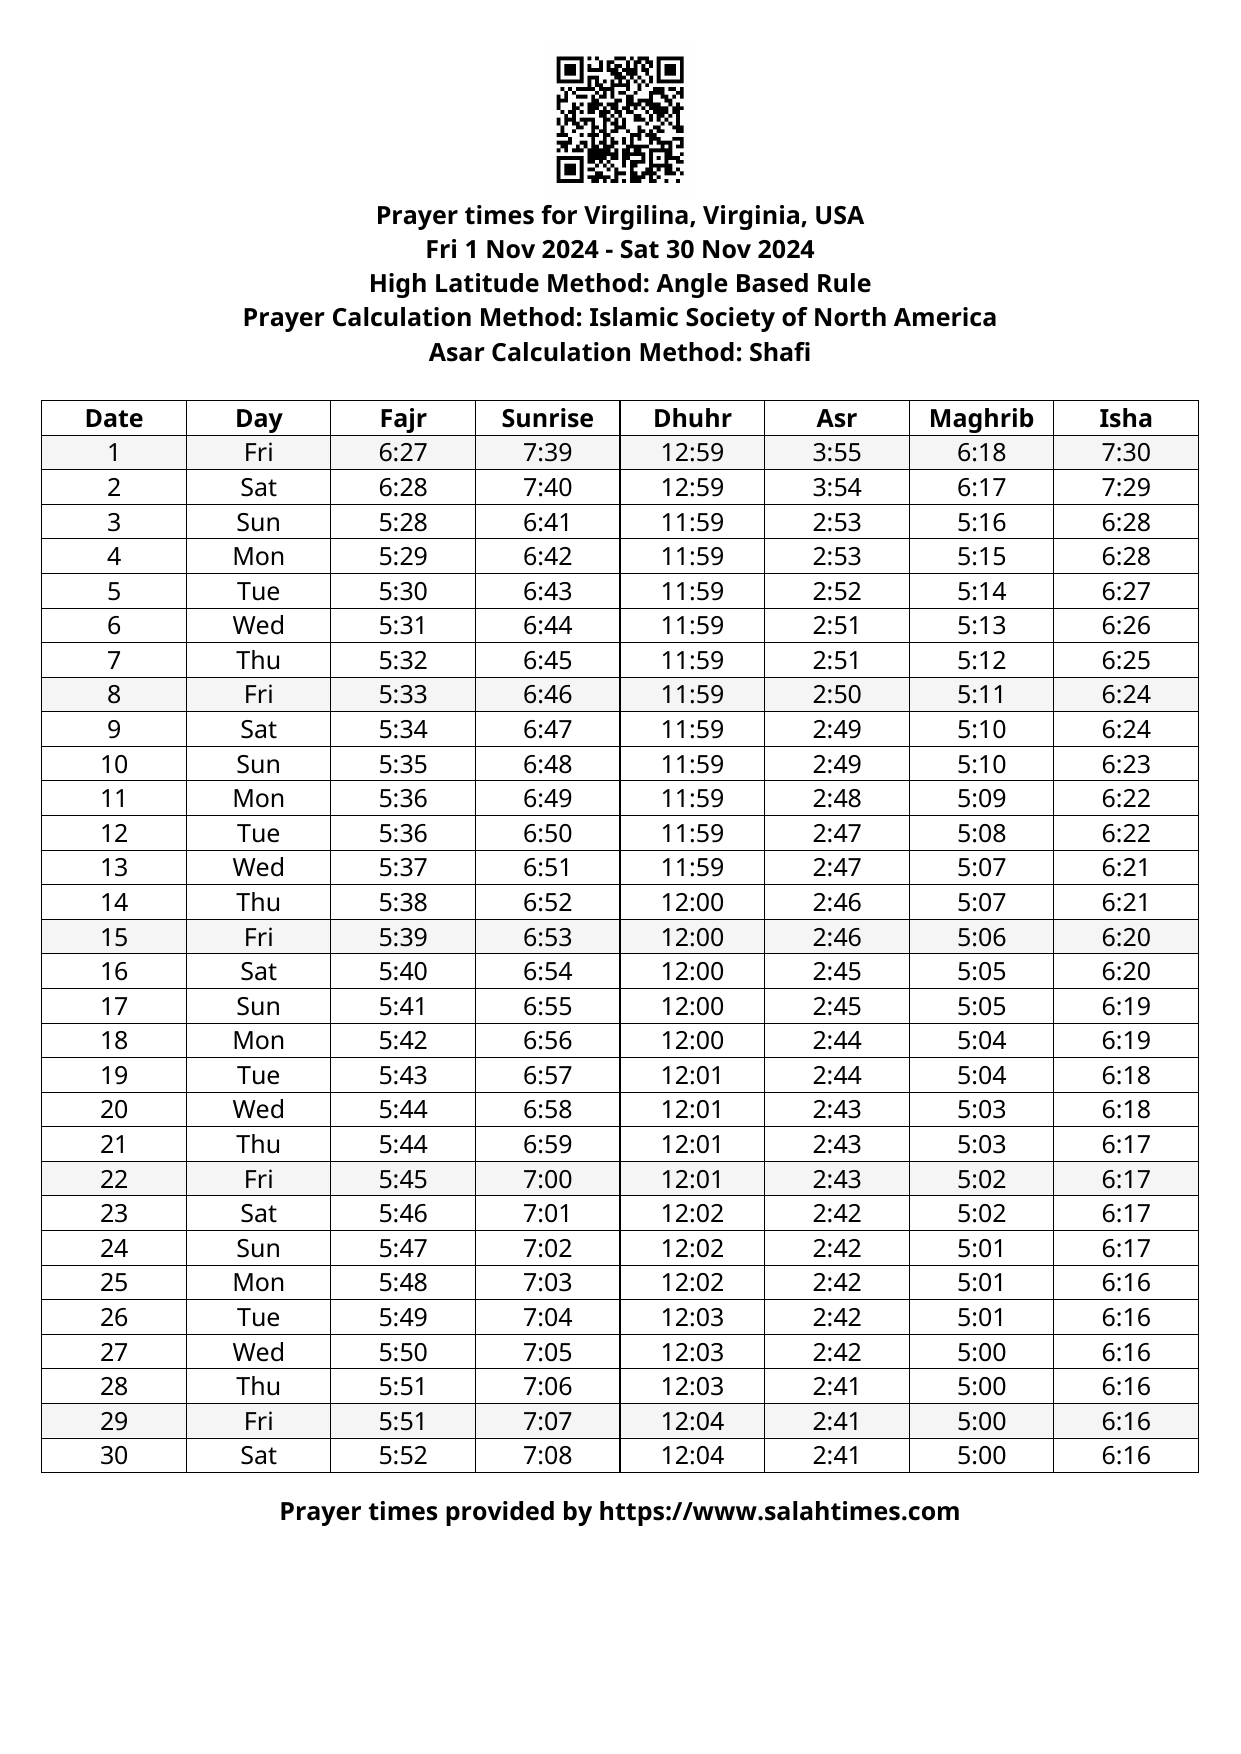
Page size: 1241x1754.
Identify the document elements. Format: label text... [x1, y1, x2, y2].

table_cell 6:28 [1054, 505, 1198, 538]
table_cell 6:27 [331, 436, 475, 469]
table_cell Wed [187, 609, 330, 642]
table_header Day [187, 401, 330, 434]
table_cell 5:46 [331, 1196, 475, 1230]
table_cell 6:16 [1054, 1300, 1198, 1334]
table_cell 5:36 [331, 781, 475, 815]
table_cell 6:16 [1054, 1404, 1198, 1437]
table_cell 6:16 [1054, 1439, 1198, 1472]
table_cell 6:17 [1054, 1196, 1198, 1230]
table_cell 5:44 [331, 1093, 475, 1126]
table_cell 7:08 [476, 1439, 619, 1472]
table_cell Sat [187, 954, 330, 988]
table_cell 5:16 [910, 505, 1053, 538]
text Prayer Calculation Method: Islamic Society of North America [42, 300, 1198, 334]
table_cell 7:07 [476, 1404, 619, 1437]
table_cell 11:59 [621, 678, 764, 711]
table_cell Sat [187, 1439, 330, 1472]
table_cell 5:33 [331, 678, 475, 711]
table_cell 2:42 [765, 1335, 909, 1368]
table_cell 11:59 [621, 609, 764, 642]
table_cell 2:46 [765, 885, 909, 919]
table_cell Tue [187, 816, 330, 849]
table_cell 6:49 [476, 781, 619, 815]
table_cell 2:51 [765, 609, 909, 642]
picture [542, 41, 699, 198]
table_cell 6:17 [910, 470, 1053, 504]
table_cell 2 [42, 470, 186, 504]
table_cell Thu [187, 1127, 330, 1161]
table_cell 14 [42, 885, 186, 919]
table_cell 12 [42, 816, 186, 849]
table_cell 2:47 [765, 851, 909, 884]
table_cell 5:31 [331, 609, 475, 642]
table_cell 5:44 [331, 1127, 475, 1161]
table_cell 12:00 [621, 885, 764, 919]
table_cell 5:05 [910, 989, 1053, 1022]
table_cell Thu [187, 643, 330, 677]
table_cell 20 [42, 1093, 186, 1126]
table_cell 6:54 [476, 954, 619, 988]
table_cell 22 [42, 1162, 186, 1195]
table_cell 5:45 [331, 1162, 475, 1195]
table_cell 5:01 [910, 1266, 1053, 1299]
table_cell 5:47 [331, 1231, 475, 1264]
table_cell 6:24 [1054, 678, 1198, 711]
table_cell 5:09 [910, 781, 1053, 815]
table_cell 2:43 [765, 1093, 909, 1126]
table_cell 27 [42, 1335, 186, 1368]
table_cell 10 [42, 747, 186, 780]
table_cell 5:11 [910, 678, 1053, 711]
table_cell 4 [42, 539, 186, 573]
text Fri 1 Nov 2024 - Sat 30 Nov 2024 [42, 232, 1198, 266]
table_cell 12:01 [621, 1162, 764, 1195]
table_cell 12:59 [621, 470, 764, 504]
table_cell 17 [42, 989, 186, 1022]
table_cell 12:01 [621, 1093, 764, 1126]
table_cell 5:12 [910, 643, 1053, 677]
table_cell 5:43 [331, 1058, 475, 1092]
table_cell 5:41 [331, 989, 475, 1022]
table_cell 18 [42, 1024, 186, 1057]
table_cell 6:25 [1054, 643, 1198, 677]
table_cell 5:48 [331, 1266, 475, 1299]
table_cell 6:50 [476, 816, 619, 849]
table_cell 6:20 [1054, 920, 1198, 953]
table_cell 6:48 [476, 747, 619, 780]
table_cell 7:30 [1054, 436, 1198, 469]
text Asar Calculation Method: Shafi [42, 334, 1198, 368]
table_cell 12:02 [621, 1231, 764, 1264]
table_cell 2:41 [765, 1369, 909, 1403]
table_cell 5:03 [910, 1127, 1053, 1161]
table_cell 6:58 [476, 1093, 619, 1126]
table_cell 2:47 [765, 816, 909, 849]
table_cell 5:36 [331, 816, 475, 849]
table_header Dhuhr [621, 401, 764, 434]
table_cell 12:01 [621, 1058, 764, 1092]
table_cell 6:59 [476, 1127, 619, 1161]
table_cell 5:04 [910, 1024, 1053, 1057]
table_cell 5:51 [331, 1404, 475, 1437]
table_cell 6:16 [1054, 1369, 1198, 1403]
table_cell 5:42 [331, 1024, 475, 1057]
table_cell 3 [42, 505, 186, 538]
table_cell 5:00 [910, 1369, 1053, 1403]
table_cell Sun [187, 989, 330, 1022]
table_cell 6:46 [476, 678, 619, 711]
table_cell 6:42 [476, 539, 619, 573]
table_cell 12:03 [621, 1300, 764, 1334]
table_cell 5:04 [910, 1058, 1053, 1092]
table_cell 11:59 [621, 712, 764, 746]
table_cell 19 [42, 1058, 186, 1092]
table_cell Sat [187, 712, 330, 746]
table_cell Mon [187, 1024, 330, 1057]
table_header Fajr [331, 401, 475, 434]
table_cell 5:10 [910, 712, 1053, 746]
table_cell 6:18 [1054, 1093, 1198, 1126]
table_cell Tue [187, 1058, 330, 1092]
table_cell 5:52 [331, 1439, 475, 1472]
table_cell 28 [42, 1369, 186, 1403]
table_cell Mon [187, 539, 330, 573]
table_cell 5:13 [910, 609, 1053, 642]
table_cell 2:53 [765, 505, 909, 538]
table_cell 7:05 [476, 1335, 619, 1368]
table_cell 16 [42, 954, 186, 988]
table_cell 11:59 [621, 505, 764, 538]
table_cell 6:24 [1054, 712, 1198, 746]
table_header Isha [1054, 401, 1198, 434]
table_cell 2:44 [765, 1058, 909, 1092]
table_header Date [42, 401, 186, 434]
table_cell 2:52 [765, 574, 909, 607]
table_cell 2:42 [765, 1231, 909, 1264]
table_cell 2:41 [765, 1439, 909, 1472]
table_cell 6:45 [476, 643, 619, 677]
table_cell Sat [187, 1196, 330, 1230]
table_cell 6:44 [476, 609, 619, 642]
table_cell 5:02 [910, 1162, 1053, 1195]
table_cell Fri [187, 1162, 330, 1195]
table_cell 5:28 [331, 505, 475, 538]
table_cell 2:49 [765, 712, 909, 746]
table_cell 6:41 [476, 505, 619, 538]
table_cell 5:03 [910, 1093, 1053, 1126]
table_cell 5:49 [331, 1300, 475, 1334]
table_cell 5:01 [910, 1231, 1053, 1264]
table_cell 2:44 [765, 1024, 909, 1057]
table_cell 6:56 [476, 1024, 619, 1057]
table_cell 11:59 [621, 643, 764, 677]
table_cell 6:22 [1054, 816, 1198, 849]
table_cell 15 [42, 920, 186, 953]
table_cell 12:00 [621, 989, 764, 1022]
table_cell 5 [42, 574, 186, 607]
table_cell Tue [187, 574, 330, 607]
table_cell 6 [42, 609, 186, 642]
table_cell 6:21 [1054, 885, 1198, 919]
table_cell 7:29 [1054, 470, 1198, 504]
table_cell 5:35 [331, 747, 475, 780]
table_cell 2:42 [765, 1266, 909, 1299]
table_cell 12:03 [621, 1335, 764, 1368]
table_cell 6:47 [476, 712, 619, 746]
table_cell 5:38 [331, 885, 475, 919]
table_cell 5:01 [910, 1300, 1053, 1334]
table_cell 6:16 [1054, 1335, 1198, 1368]
table_cell 7 [42, 643, 186, 677]
table_cell 7:06 [476, 1369, 619, 1403]
table_cell 11:59 [621, 747, 764, 780]
table_cell 2:45 [765, 989, 909, 1022]
table_cell Sun [187, 505, 330, 538]
table_cell 5:15 [910, 539, 1053, 573]
table_cell 2:43 [765, 1162, 909, 1195]
table_cell 7:04 [476, 1300, 619, 1334]
table_cell 5:00 [910, 1439, 1053, 1472]
table_cell 5:05 [910, 954, 1053, 988]
table_header Sunrise [476, 401, 619, 434]
table_cell 5:14 [910, 574, 1053, 607]
table_cell 3:54 [765, 470, 909, 504]
table_cell 5:51 [331, 1369, 475, 1403]
table_cell 5:00 [910, 1404, 1053, 1437]
table_cell 12:03 [621, 1369, 764, 1403]
table_cell 6:16 [1054, 1266, 1198, 1299]
table_cell 6:17 [1054, 1162, 1198, 1195]
table_cell 5:07 [910, 885, 1053, 919]
table_cell Fri [187, 678, 330, 711]
table_cell 2:49 [765, 747, 909, 780]
table_cell 5:32 [331, 643, 475, 677]
table_cell 9 [42, 712, 186, 746]
table_cell 30 [42, 1439, 186, 1472]
table_cell Fri [187, 436, 330, 469]
table_cell 6:51 [476, 851, 619, 884]
table_cell 5:34 [331, 712, 475, 746]
text High Latitude Method: Angle Based Rule [42, 266, 1198, 300]
table_cell 12:00 [621, 1024, 764, 1057]
table_cell 24 [42, 1231, 186, 1264]
table_cell 5:40 [331, 954, 475, 988]
table_cell 12:02 [621, 1196, 764, 1230]
table_cell 7:03 [476, 1266, 619, 1299]
table_cell 6:57 [476, 1058, 619, 1092]
table_cell 6:28 [331, 470, 475, 504]
table_cell Thu [187, 1369, 330, 1403]
table_cell 11 [42, 781, 186, 815]
table_cell 8 [42, 678, 186, 711]
table_cell 7:01 [476, 1196, 619, 1230]
table_cell 3:55 [765, 436, 909, 469]
table_cell 11:59 [621, 781, 764, 815]
table_cell 11:59 [621, 851, 764, 884]
table_cell 2:42 [765, 1196, 909, 1230]
text Prayer times provided by https://www.salahtimes.com [42, 1494, 1198, 1528]
table_cell 12:00 [621, 920, 764, 953]
table_cell Tue [187, 1300, 330, 1334]
table_cell 12:59 [621, 436, 764, 469]
table_cell 6:21 [1054, 851, 1198, 884]
text Prayer times for Virgilina, Virginia, USA [42, 198, 1198, 232]
table_cell 12:00 [621, 954, 764, 988]
table_cell 7:00 [476, 1162, 619, 1195]
table_cell 5:50 [331, 1335, 475, 1368]
table_cell 6:18 [1054, 1058, 1198, 1092]
table_cell 5:39 [331, 920, 475, 953]
table_cell 6:52 [476, 885, 619, 919]
table_cell 6:19 [1054, 1024, 1198, 1057]
table_cell 5:08 [910, 816, 1053, 849]
table_cell 5:29 [331, 539, 475, 573]
table_cell 6:53 [476, 920, 619, 953]
table_cell 21 [42, 1127, 186, 1161]
table_cell 6:43 [476, 574, 619, 607]
table_cell 6:19 [1054, 989, 1198, 1022]
table_header Maghrib [910, 401, 1053, 434]
table_cell Sun [187, 747, 330, 780]
table_cell 5:37 [331, 851, 475, 884]
table_cell 29 [42, 1404, 186, 1437]
table_cell 7:39 [476, 436, 619, 469]
table_cell 1 [42, 436, 186, 469]
table_cell 2:43 [765, 1127, 909, 1161]
table_cell 26 [42, 1300, 186, 1334]
table_cell 6:27 [1054, 574, 1198, 607]
table_cell 25 [42, 1266, 186, 1299]
table_cell 12:02 [621, 1266, 764, 1299]
table_cell 6:23 [1054, 747, 1198, 780]
table_cell Sun [187, 1231, 330, 1264]
table_cell 6:28 [1054, 539, 1198, 573]
table_cell Sat [187, 470, 330, 504]
table_cell 12:04 [621, 1404, 764, 1437]
table_cell 2:45 [765, 954, 909, 988]
table_cell 11:59 [621, 816, 764, 849]
table_cell 11:59 [621, 539, 764, 573]
table_cell 2:48 [765, 781, 909, 815]
table_cell 5:30 [331, 574, 475, 607]
table_cell Wed [187, 851, 330, 884]
table_cell Wed [187, 1335, 330, 1368]
table_cell 11:59 [621, 574, 764, 607]
table_cell 23 [42, 1196, 186, 1230]
table_cell 2:41 [765, 1404, 909, 1437]
table_cell 2:51 [765, 643, 909, 677]
table_cell 5:00 [910, 1335, 1053, 1368]
table_cell 6:55 [476, 989, 619, 1022]
table_cell 12:04 [621, 1439, 764, 1472]
table_cell 13 [42, 851, 186, 884]
table_cell 6:20 [1054, 954, 1198, 988]
table_cell 12:01 [621, 1127, 764, 1161]
table_cell 6:17 [1054, 1127, 1198, 1161]
table_cell 2:42 [765, 1300, 909, 1334]
table_cell Mon [187, 1266, 330, 1299]
table_header Asr [765, 401, 909, 434]
table_cell 2:50 [765, 678, 909, 711]
table_cell 7:40 [476, 470, 619, 504]
table_cell Thu [187, 885, 330, 919]
table_cell 6:18 [910, 436, 1053, 469]
table_cell 2:46 [765, 920, 909, 953]
table_cell Fri [187, 1404, 330, 1437]
table_cell Mon [187, 781, 330, 815]
table_cell 2:53 [765, 539, 909, 573]
table_cell 5:07 [910, 851, 1053, 884]
table_cell 5:10 [910, 747, 1053, 780]
table_cell 6:26 [1054, 609, 1198, 642]
table_cell Wed [187, 1093, 330, 1126]
table_cell Fri [187, 920, 330, 953]
table_cell 5:06 [910, 920, 1053, 953]
table_cell 5:02 [910, 1196, 1053, 1230]
table_cell 7:02 [476, 1231, 619, 1264]
table_cell 6:17 [1054, 1231, 1198, 1264]
table_cell 6:22 [1054, 781, 1198, 815]
